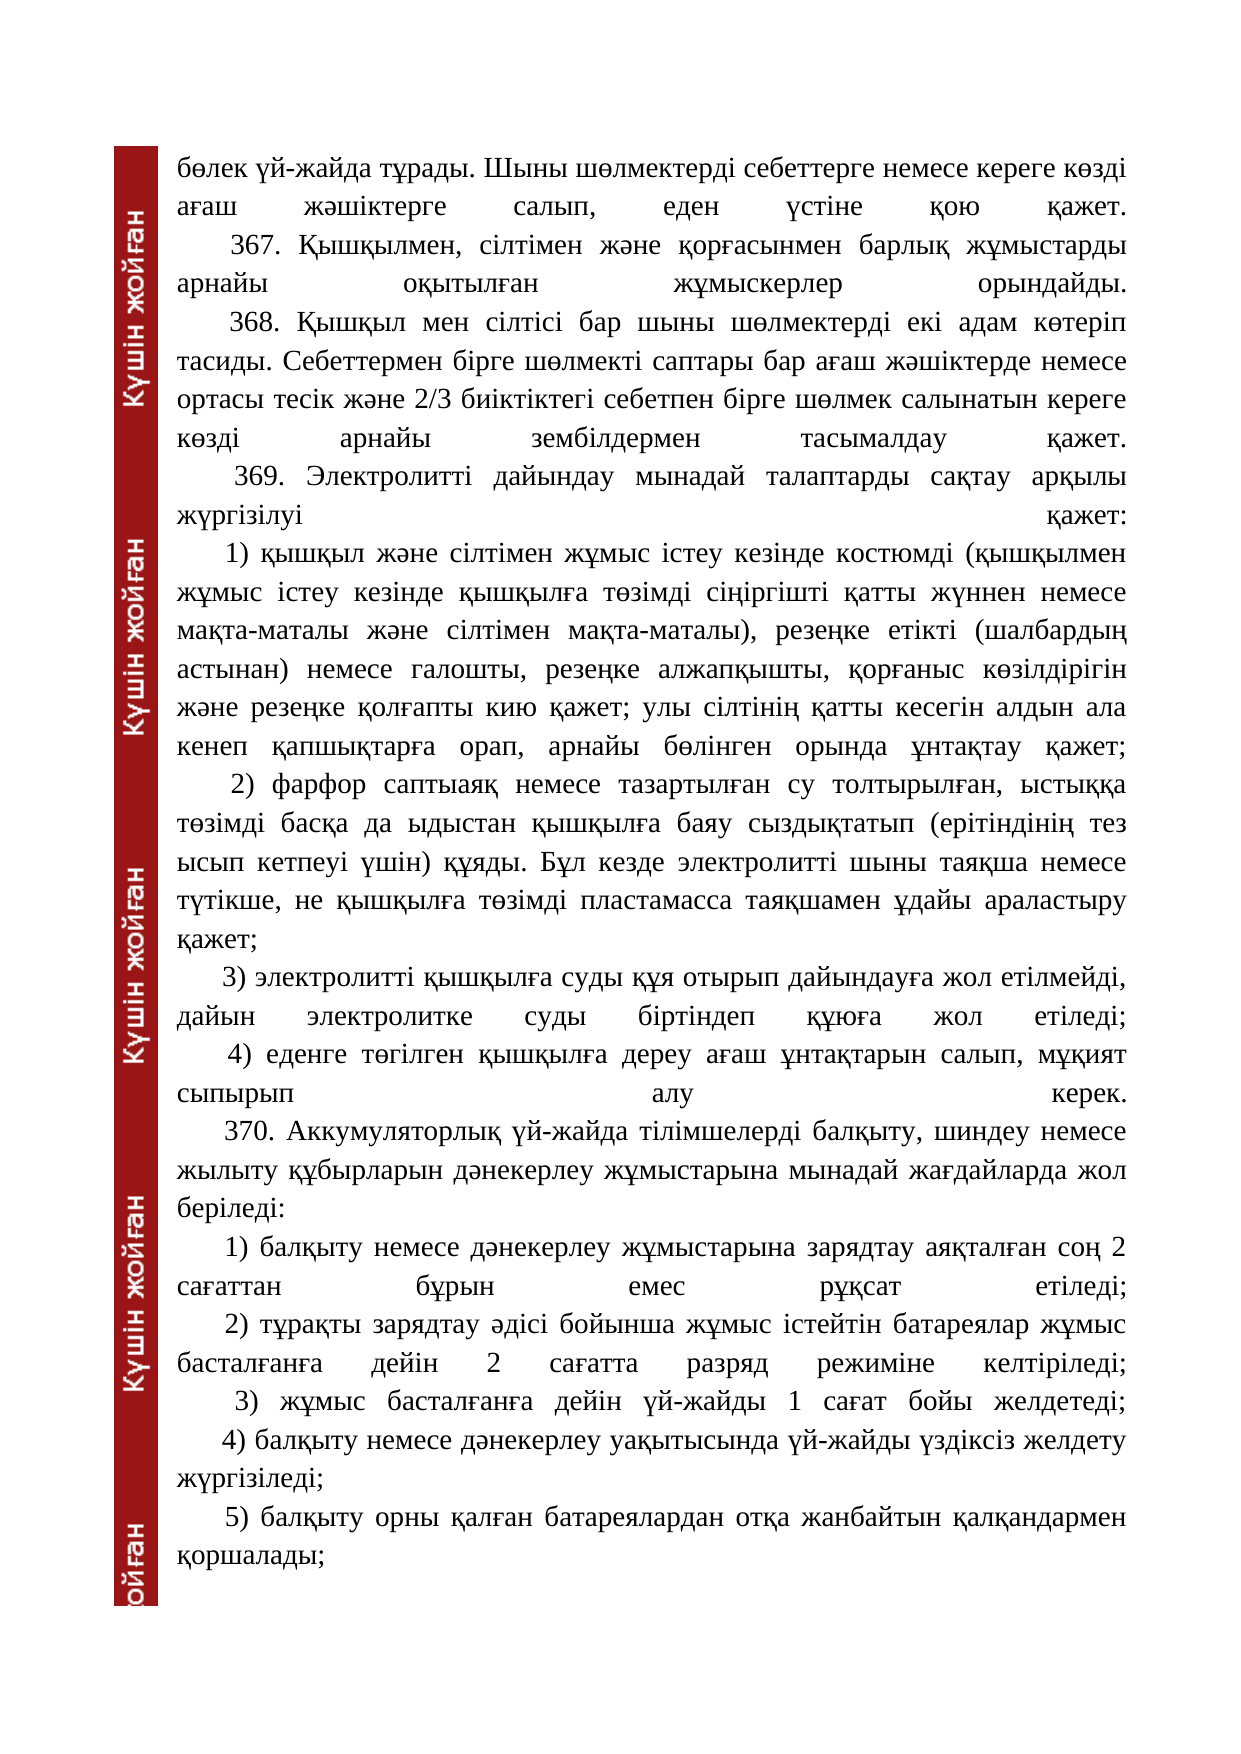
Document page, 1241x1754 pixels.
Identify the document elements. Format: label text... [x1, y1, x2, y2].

picture [114, 146, 158, 150]
picture [114, 1571, 158, 1606]
